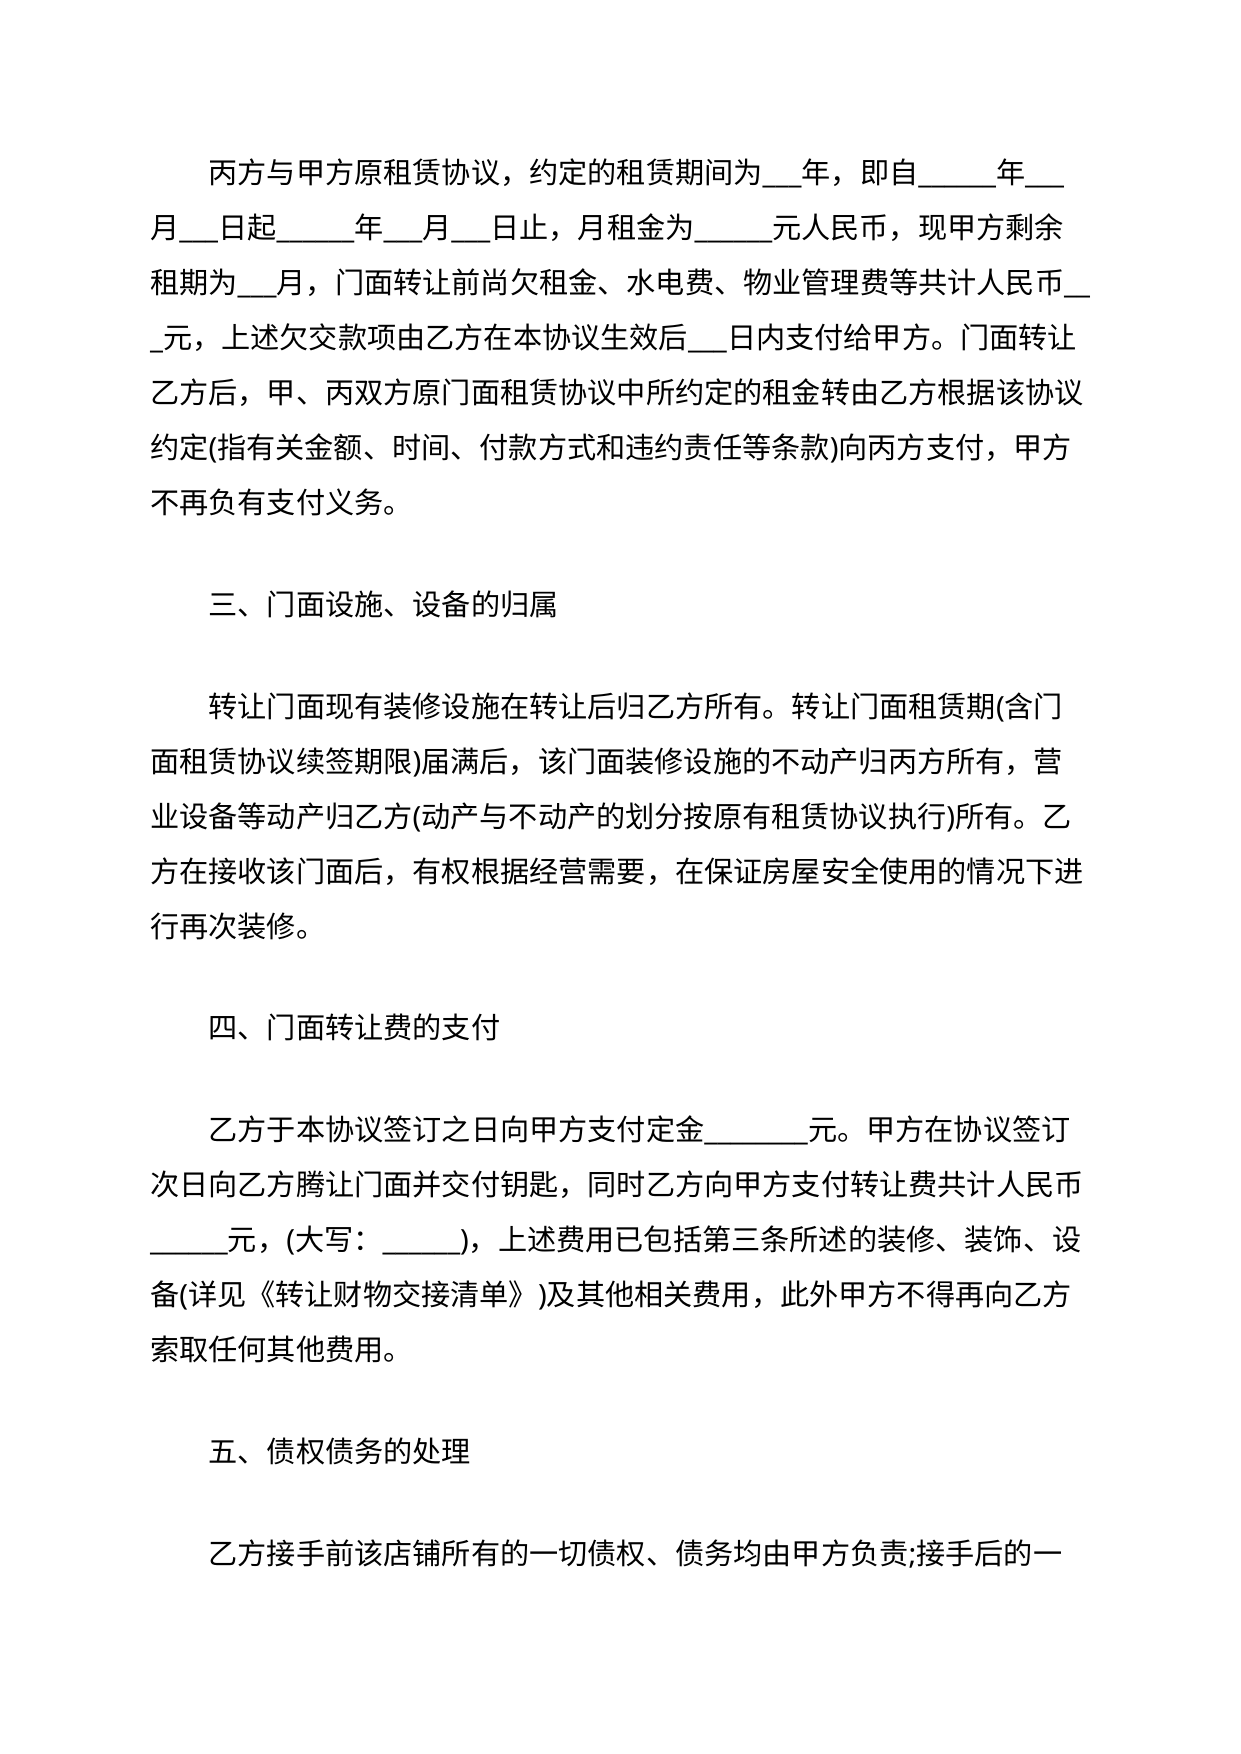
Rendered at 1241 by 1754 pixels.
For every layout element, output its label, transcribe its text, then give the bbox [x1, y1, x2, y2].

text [150, 1530, 1090, 1573]
text 五、债权债务的处理 [150, 1428, 1090, 1471]
text 丙方与甲方原租赁协议，约定的租赁期间为___年，即自______年___月___日起______年___月___日止，月租金为______元人民币，现甲方剩余租期为___月，门面转让前尚欠租金、水电费、物业管理费等共计人民币___元，上述欠交款项由乙方在本协议生效后___日内支付给甲方。门面转让乙方后，甲、丙双方原门面租赁协议中所约定的租金转由乙方根据该协议约定(指有关金额、时间、付款方式和违约责任等条款)向丙方支付，甲方不再负有支付义务。 [150, 150, 1090, 522]
text 三、门面设施、设备的归属 [150, 582, 1090, 624]
text 转让门面现有装修设施在转让后归乙方所有。转让门面租赁期(含门面租赁协议续签期限)届满后，该门面装修设施的不动产归丙方所有，营业设备等动产归乙方(动产与不动产的划分按原有租赁协议执行)所有。乙方在接收该门面后，有权根据经营需要，在保证房屋安全使用的情况下进行再次装修。 [150, 683, 1090, 946]
text 乙方于本协议签订之日向甲方支付定金________元。甲方在协议签订次日向乙方腾让门面并交付钥匙，同时乙方向甲方支付转让费共计人民币______元，(大写：______)，上述费用已包括第三条所述的装修、装饰、设备(详见《转让财物交接清单》)及其他相关费用，此外甲方不得再向乙方索取任何其他费用。 [150, 1107, 1090, 1369]
text 四、门面转让费的支付 [150, 1005, 1090, 1047]
